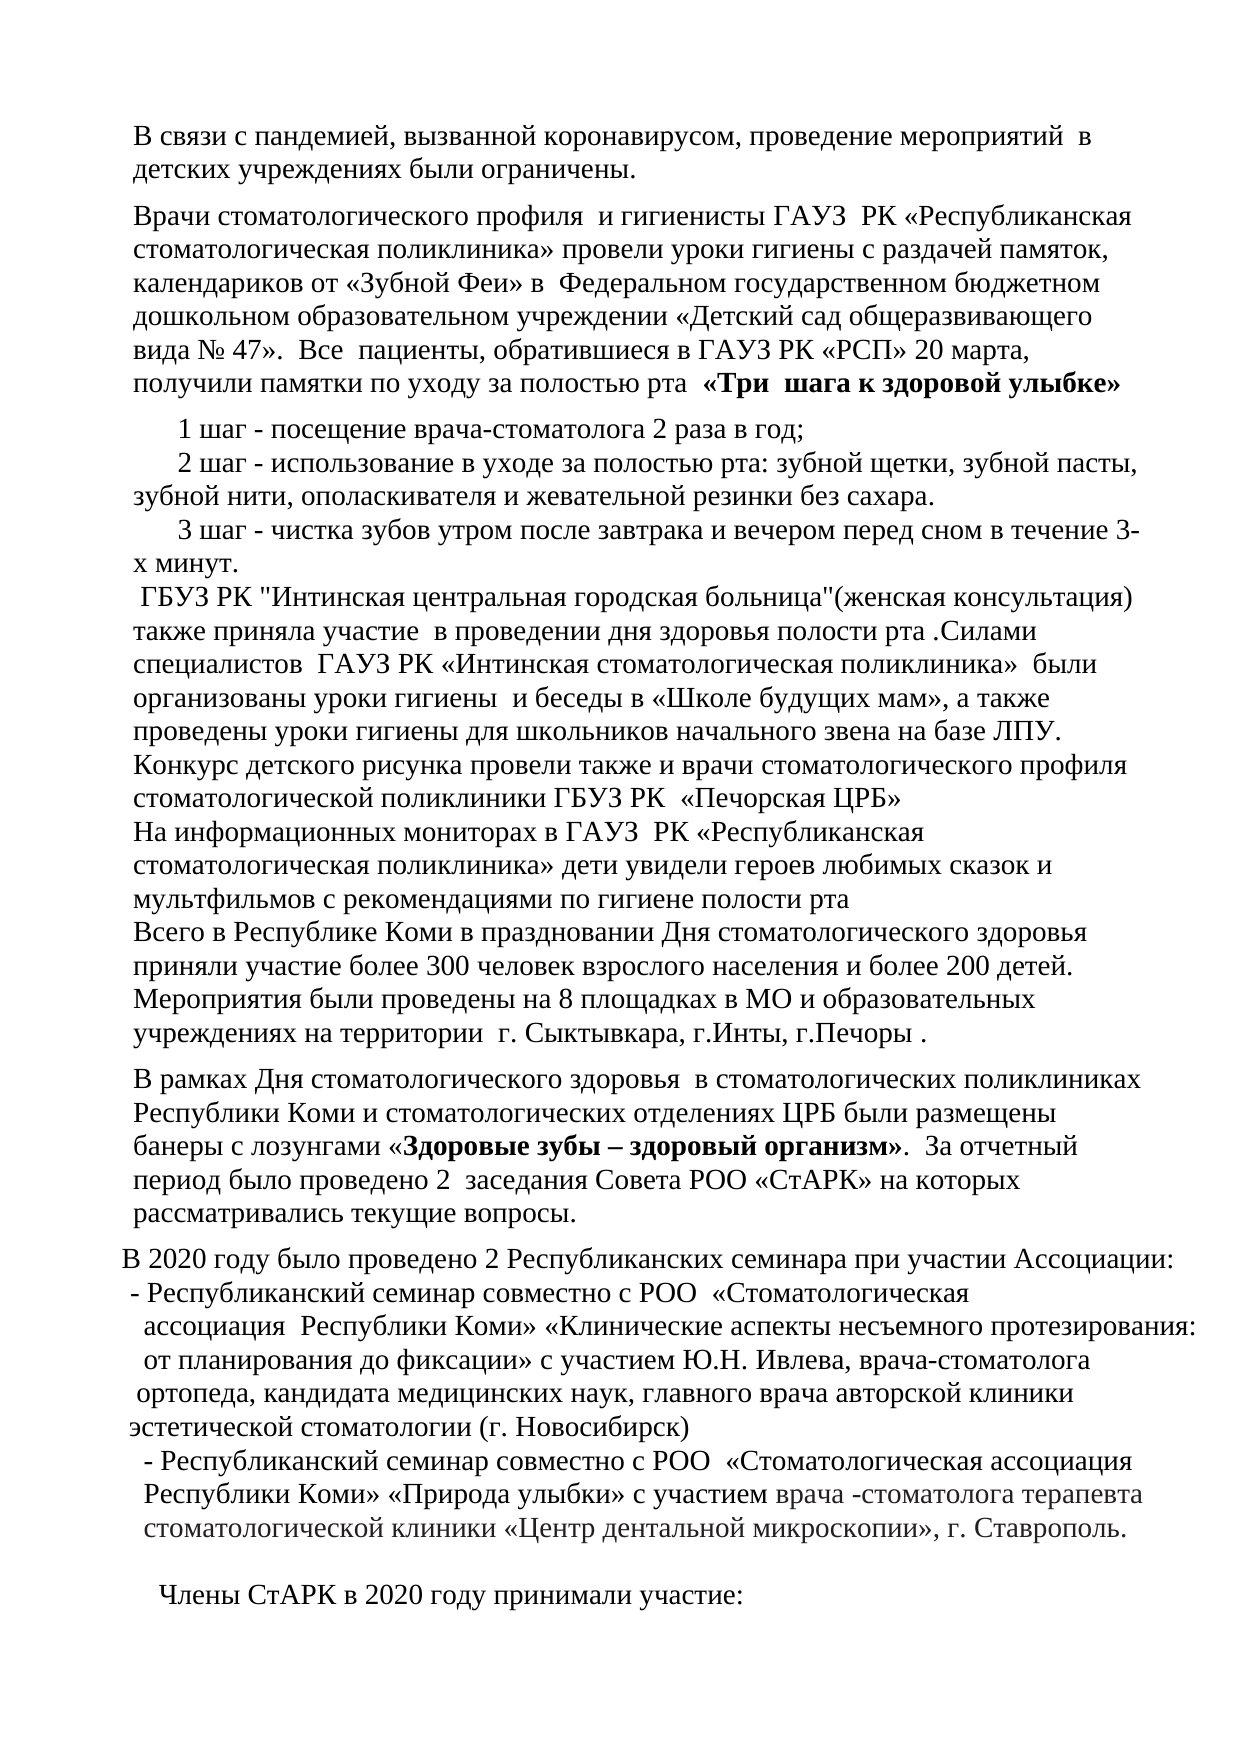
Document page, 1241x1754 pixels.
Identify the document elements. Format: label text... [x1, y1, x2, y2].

text Всего в Республике Коми в праздновании Дня стоматологического здоровья приняли участие более 300 человек взрослого населения и более 200 детей. Мероприятия были проведены на 8 площадках в МО и образовательных учреждениях на территории г. Сыктывкара, г.Инты, г.Печоры . [133, 914, 1152, 1049]
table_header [59, 1241, 1226, 1610]
text 2 шаг - использование в уходе за полостью рта: зубной щетки, зубной пасты, зубной нити, ополаскивателя и жевательной резинки без сахара. [133, 445, 1152, 512]
text ГБУЗ РК "Интинская центральная городская больница"(женская консультация) также приняла участие в проведении дня здоровья полости рта .Силами специалистов ГАУЗ РК «Интинская стоматологическая поликлиника» были организованы уроки гигиены и беседы в «Школе будущих мам», а также проведены уроки гигиены для школьников начального звена на базе ЛПУ. Конкурс детского рисунка провели также и врачи стоматологического профиля стоматологической поликлиники ГБУЗ РК «Печорская ЦРБ» [133, 579, 1152, 814]
text В рамках Дня стоматологического здоровья в стоматологических поликлиниках Республики Коми и стоматологических отделениях ЦРБ были размещены банеры с лозунгами «Здоровые зубы – здоровый организм». За отчетный период было проведено 2 заседания Совета РОО «СтАРК» на которых рассматривались текущие вопросы. [133, 1061, 1152, 1229]
text Врачи стоматологического профиля и гигиенисты ГАУЗ РК «Республиканская стоматологическая поликлиника» провели уроки гигиены с раздачей памяток, календариков от «Зубной Феи» в Федеральном государственном бюджетном дошкольном образовательном учреждении «Детский сад общеразвивающего вида № 47». Все пациенты, обратившиеся в ГАУЗ РК «РСП» 20 марта, получили памятки по уходу за полостью рта «Три шага к здоровой улыбке» [133, 198, 1152, 399]
text 3 шаг - чистка зубов утром после завтрака и вечером перед сном в течение 3-х минут. [133, 512, 1152, 579]
text 1 шаг - посещение врача-стоматолога 2 раза в год; [133, 411, 1152, 445]
text На информационных мониторах в ГАУЗ РК «Республиканская стоматологическая поликлиника» дети увидели героев любимых сказок и мультфильмов с рекомендациями по гигиене полости рта [133, 814, 1152, 914]
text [133, 118, 1152, 185]
